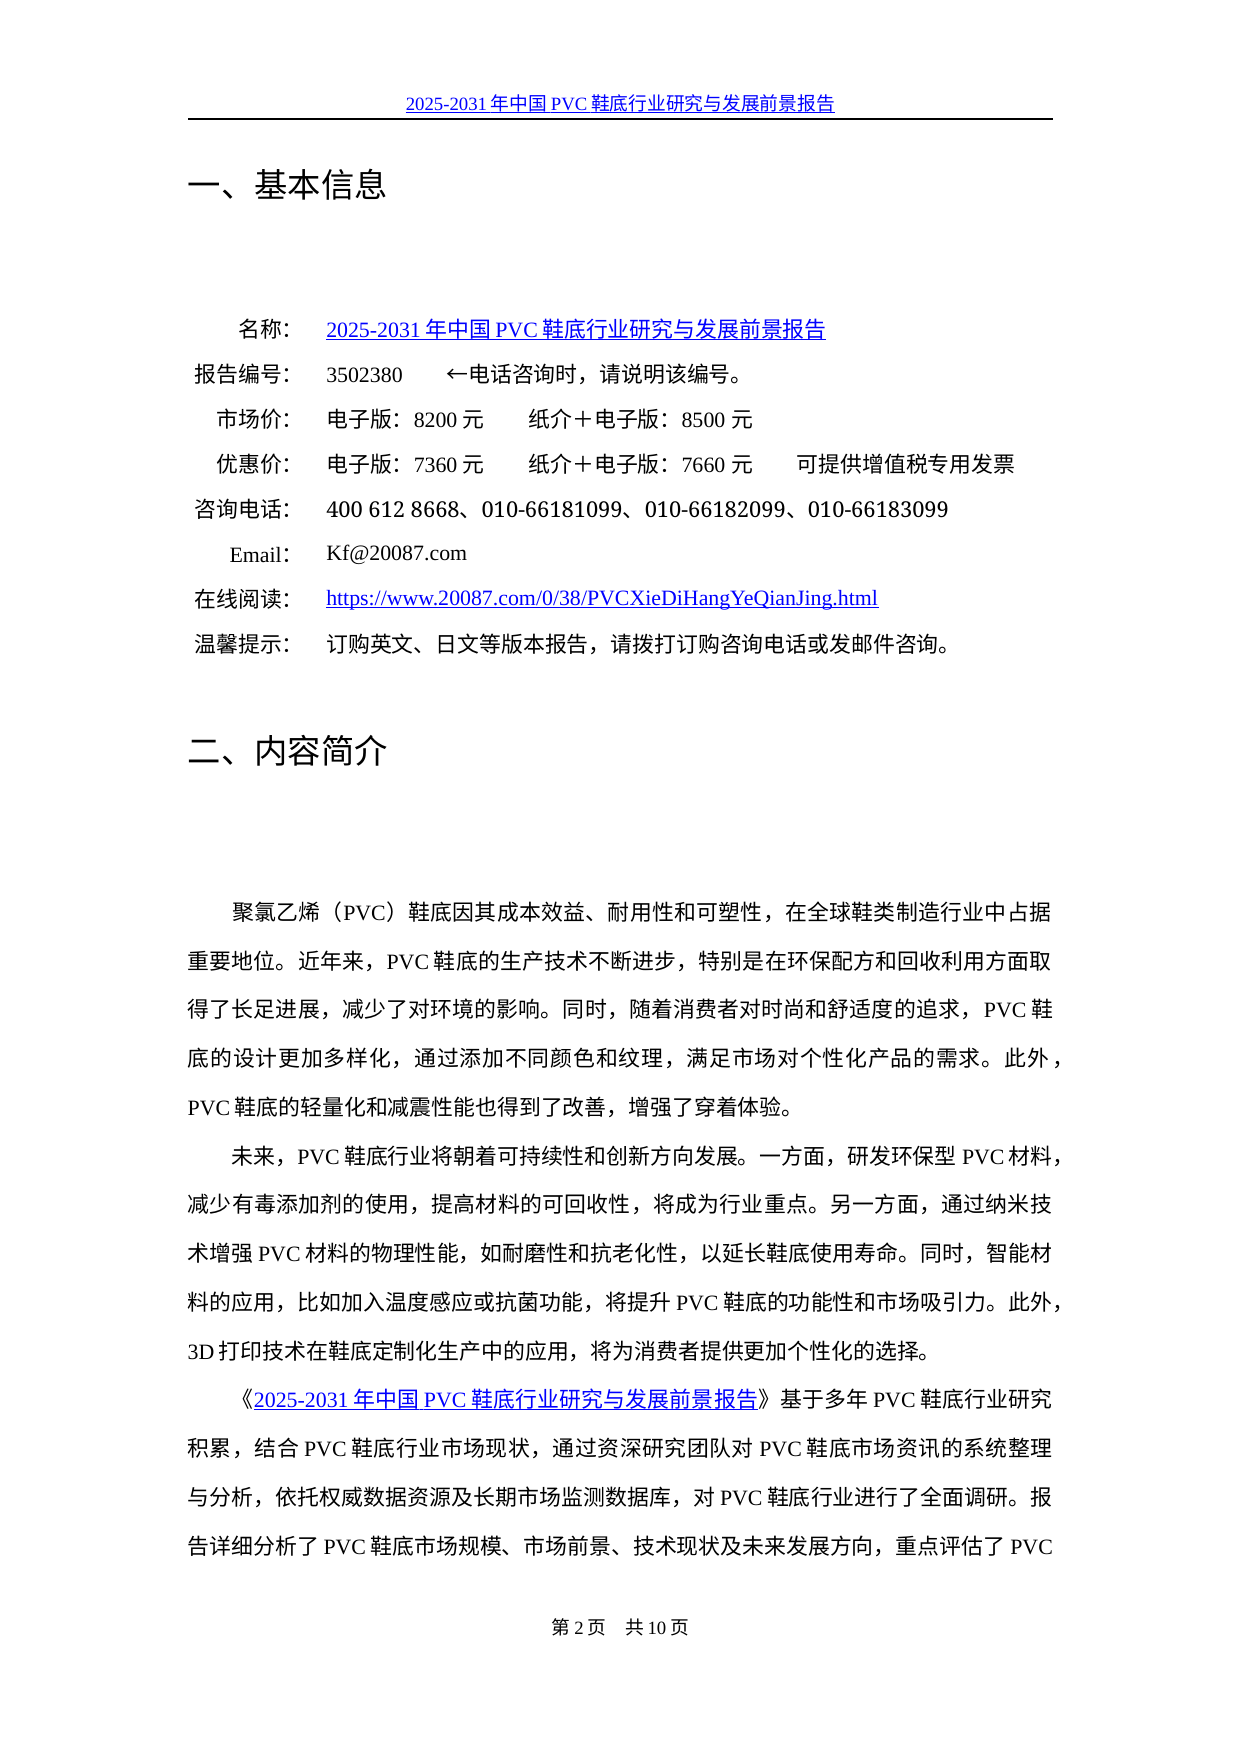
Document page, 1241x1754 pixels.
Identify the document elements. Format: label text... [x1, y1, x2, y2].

table_cell 市场价： [167, 402, 315, 447]
table_cell 3502380 ←电话咨询时，请说明该编号。 [315, 357, 1073, 402]
table_cell Email： [167, 537, 315, 582]
table_cell 电子版：8200 元 纸介＋电子版：8500 元 [315, 402, 1073, 447]
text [187, 894, 1053, 1561]
table_cell 温馨提示： [167, 627, 315, 672]
table_cell 订购英文、日文等版本报告，请拨打订购咨询电话或发邮件咨询。 [315, 627, 1073, 672]
title 二、内容简介 [187, 717, 1053, 782]
table_cell 在线阅读： [167, 582, 315, 627]
table_cell 咨询电话： [167, 492, 315, 537]
table_cell 400 612 8668、010-66181099、010-66182099、010-66183099 [315, 492, 1073, 537]
table_header 名称： [167, 312, 315, 357]
table_cell [315, 582, 1073, 627]
table_header 2025-2031年中国PVC鞋底行业研究与发展前景报告 [315, 312, 1073, 357]
table_cell Kf@20087.com [315, 537, 1073, 582]
table_cell 电子版：7360 元 纸介＋电子版：7660 元 可提供增值税专用发票 [315, 447, 1073, 492]
table_cell 优惠价： [167, 447, 315, 492]
table_cell 报告编号： [167, 357, 315, 402]
title 一、基本信息 [187, 150, 1053, 215]
